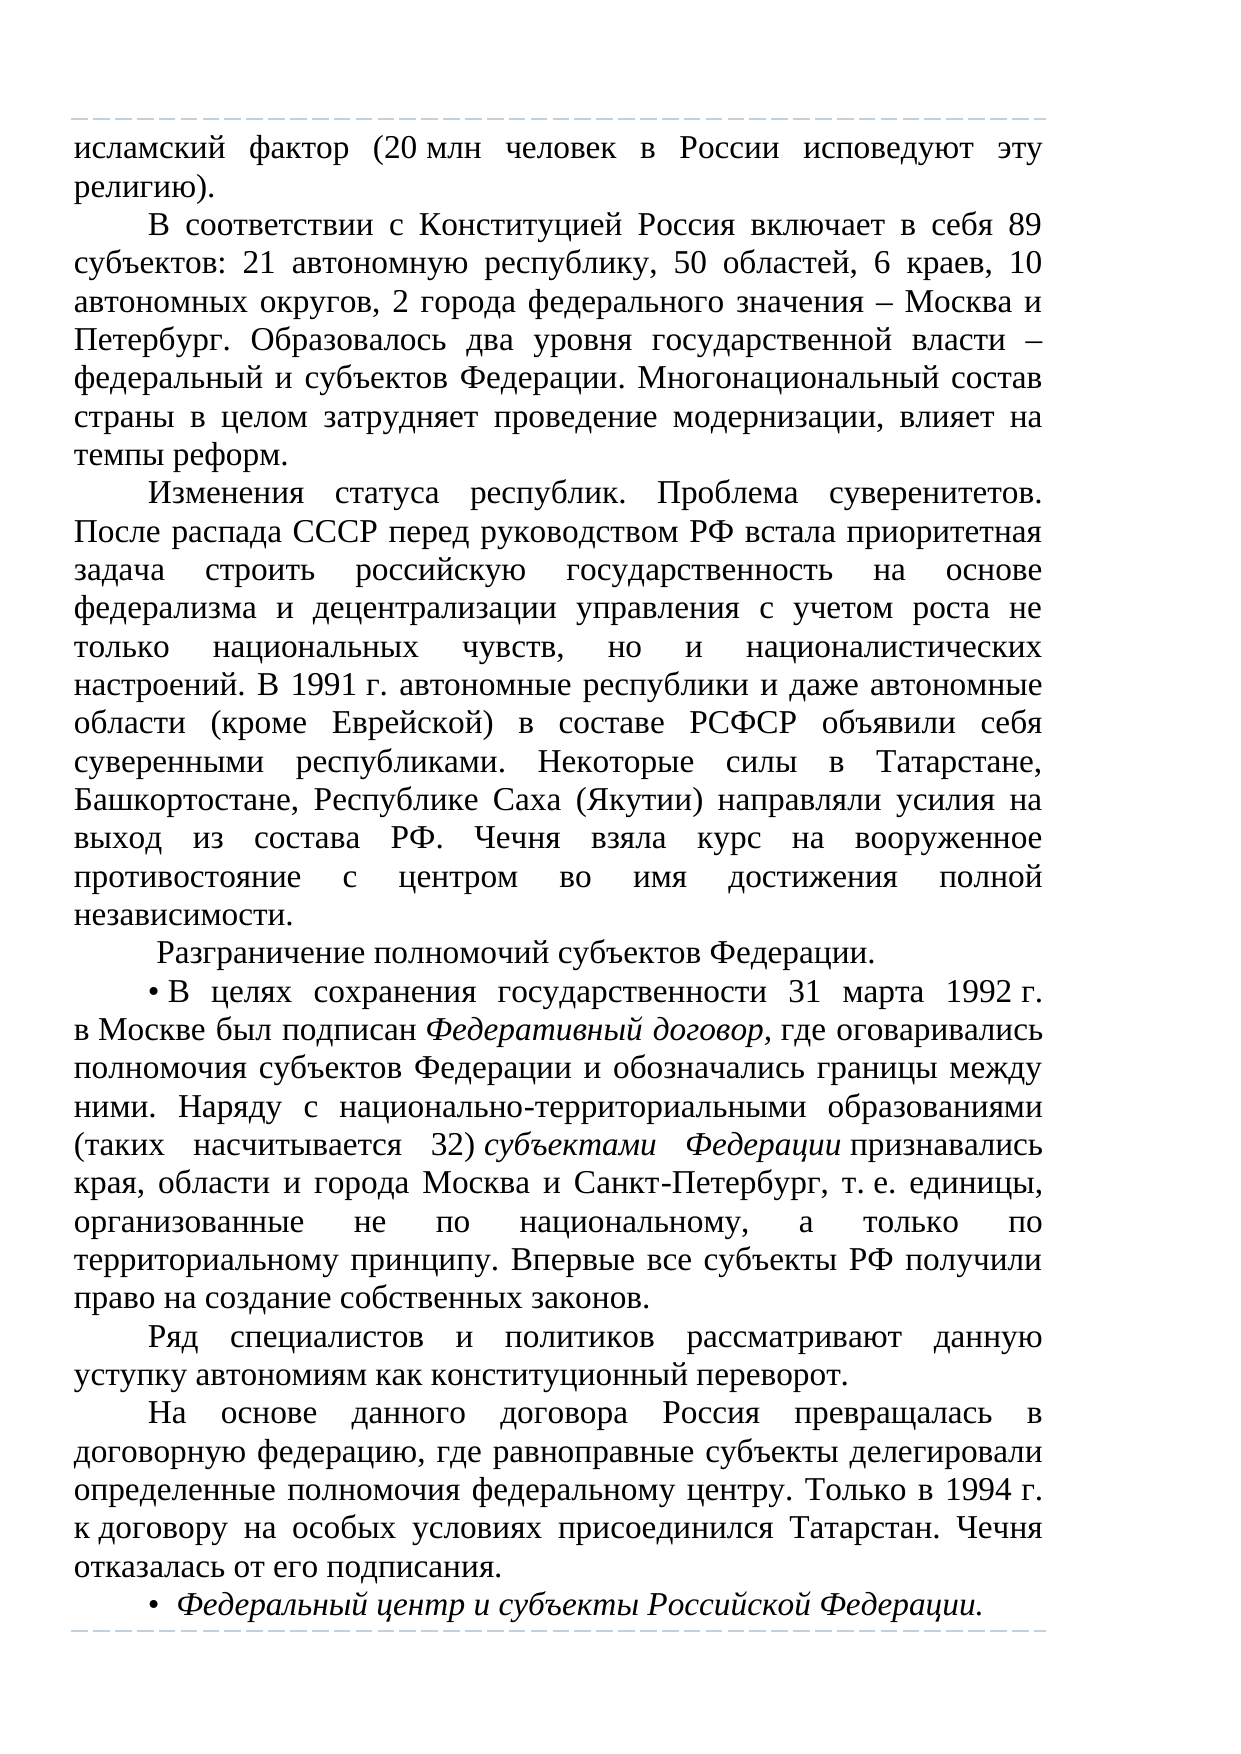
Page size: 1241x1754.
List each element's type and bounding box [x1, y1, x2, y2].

table_header [71, 118, 1046, 1630]
